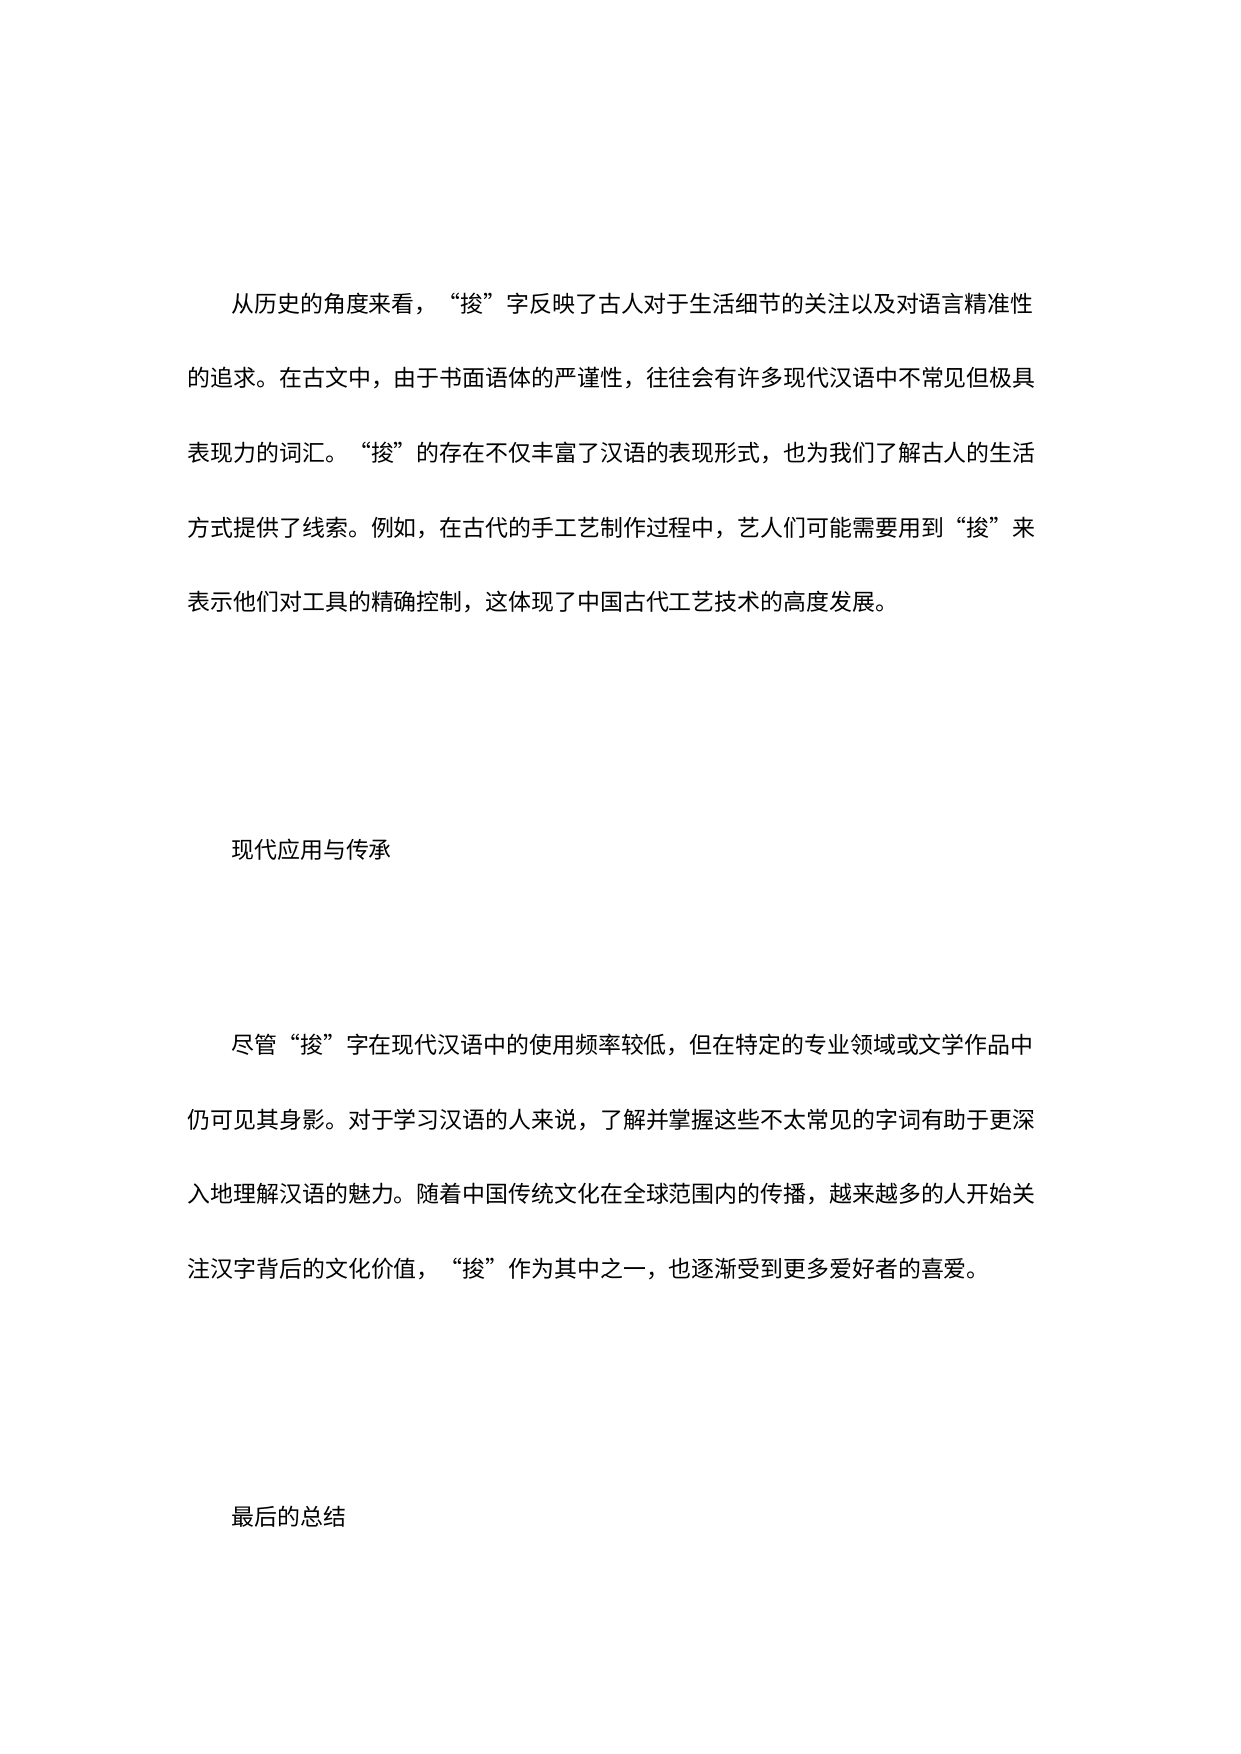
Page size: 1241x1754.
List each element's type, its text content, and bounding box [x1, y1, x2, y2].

text 最后的总结 [187, 1483, 1053, 1548]
text 尽管“捘”字在现代汉语中的使用频率较低，但在特定的专业领域或文学作品中仍可见其身影。对于学习汉语的人来说，了解并掌握这些不太常见的字词有助于更深入地理解汉语的魅力。随着中国传统文化在全球范围内的传播，越来越多的人开始关注汉字背后的文化价值，“捘”作为其中之一，也逐渐受到更多爱好者的喜爱。 [187, 1011, 1053, 1300]
text 从历史的角度来看，“捘”字反映了古人对于生活细节的关注以及对语言精准性的追求。在古文中，由于书面语体的严谨性，往往会有许多现代汉语中不常见但极具表现力的词汇。“捘”的存在不仅丰富了汉语的表现形式，也为我们了解古人的生活方式提供了线索。例如，在古代的手工艺制作过程中，艺人们可能需要用到“捘”来表示他们对工具的精确控制，这体现了中国古代工艺技术的高度发展。 [187, 270, 1053, 633]
text 现代应用与传承 [187, 817, 1053, 882]
